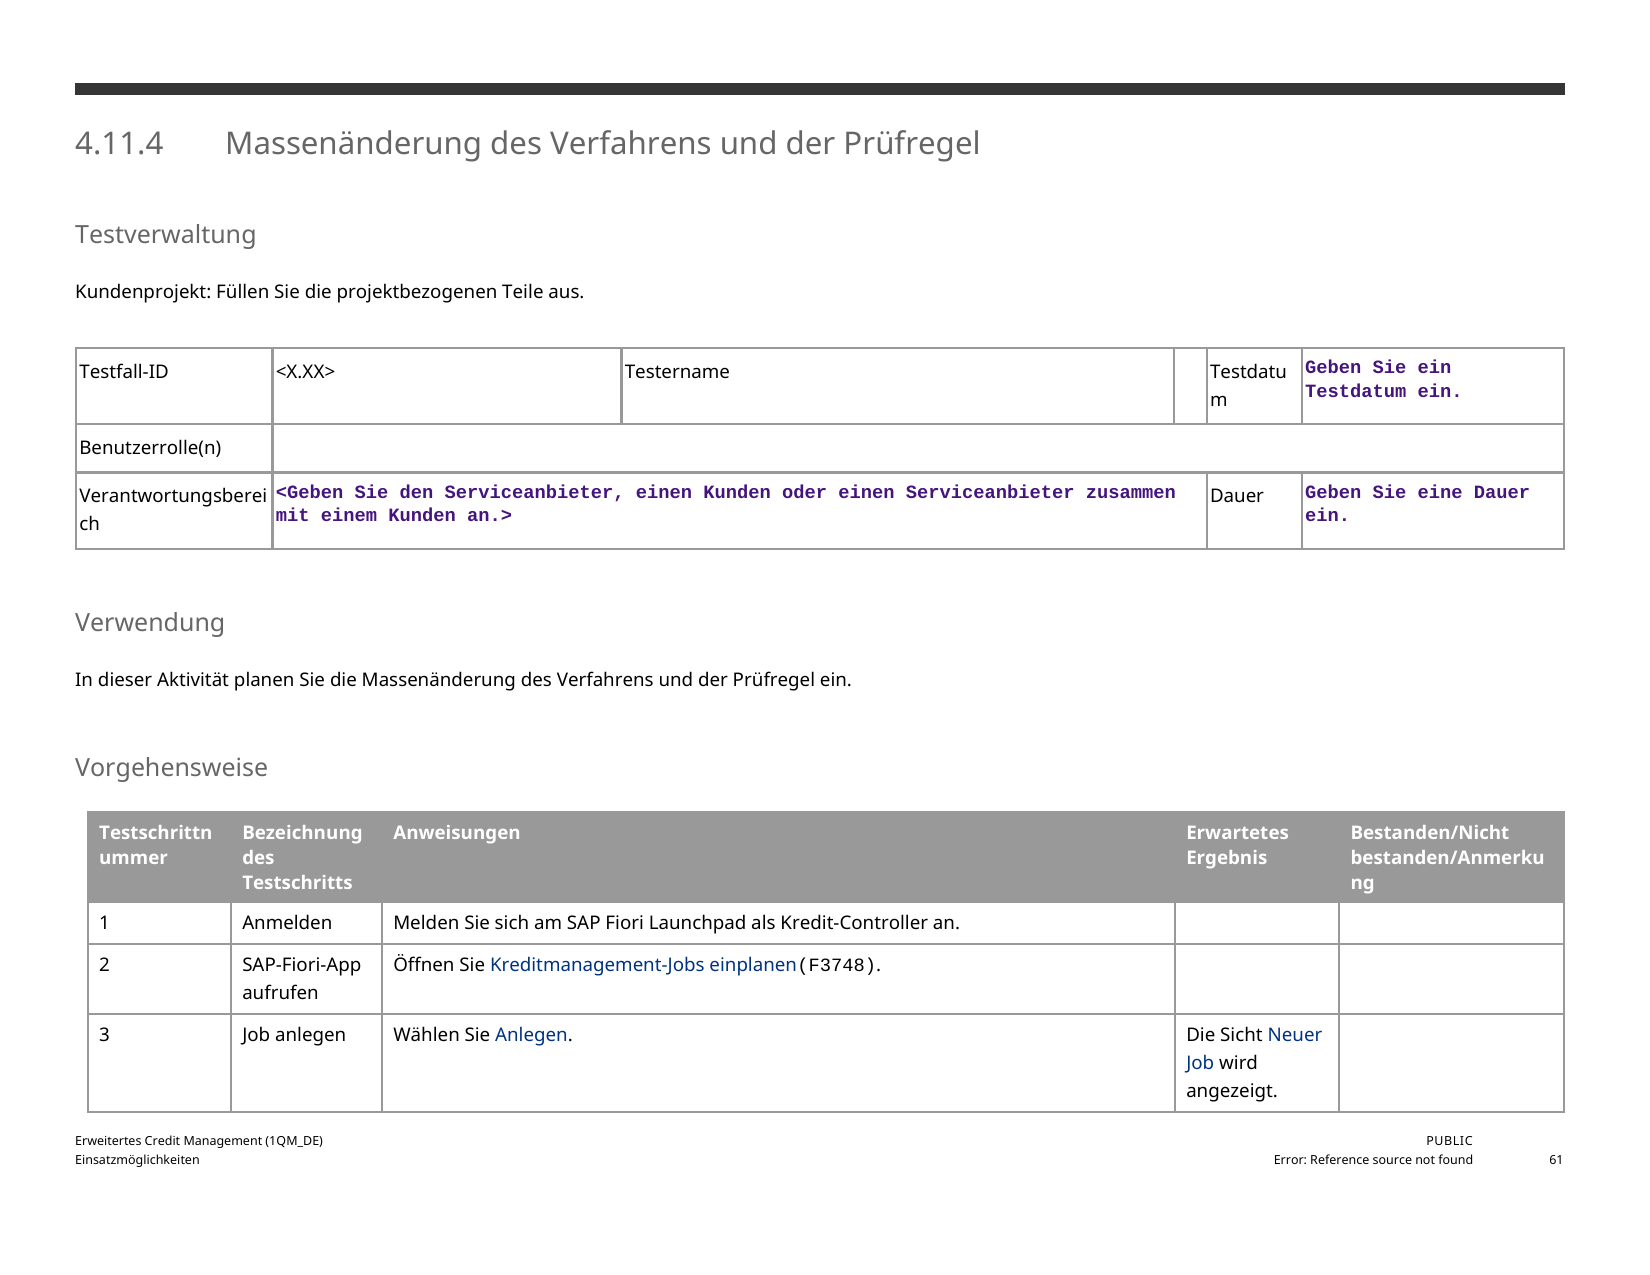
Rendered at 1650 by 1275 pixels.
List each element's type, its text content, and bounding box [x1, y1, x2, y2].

table_cell [1176, 903, 1338, 943]
title Testverwaltung [75, 220, 1565, 249]
table_header <X.XX> [274, 349, 620, 423]
table_cell Melden Sie sich am SAP Fiori Launchpad als Kredit-Controller an. [383, 903, 1174, 943]
table_header [1175, 349, 1206, 423]
table_cell Geben Sie eine Dauer ein. [1303, 474, 1563, 548]
table_cell [1340, 945, 1563, 1013]
table_cell Benutzerrolle(n) [77, 425, 271, 471]
table_header Anweisungen [383, 813, 1174, 901]
title Verwendung [75, 608, 1565, 637]
table_cell 1 [89, 903, 230, 943]
text In dieser Aktivität planen Sie die Massenänderung des Verfahrens und der Prüfregel ein. [75, 666, 1565, 692]
table_cell Anmelden [232, 903, 381, 943]
table_header Bestanden/Nicht bestanden/Anmerkung [1340, 813, 1563, 901]
table_cell Verantwortungsbereich [77, 474, 271, 548]
table_cell Job anlegen [232, 1015, 381, 1111]
table_cell 2 [89, 945, 230, 1013]
table_cell SAP-Fiori-App aufrufen [232, 945, 381, 1013]
table_cell Öffnen Sie Kreditmanagement-Jobs einplanen(F3748). [383, 945, 1174, 1013]
table_header Testfall-ID [77, 349, 271, 423]
table_header Testername [623, 349, 1173, 423]
title Vorgehensweise [75, 753, 1565, 782]
subtitle Massenänderung des Verfahrens und der Prüfregel [75, 124, 1565, 162]
table_header Testschrittnummer [89, 813, 230, 901]
table_cell [1340, 1015, 1563, 1111]
table_cell Wählen Sie Anlegen. [383, 1015, 1174, 1111]
table_header Testdatum [1208, 349, 1301, 423]
table_cell [1340, 903, 1563, 943]
table_cell [1176, 945, 1338, 1013]
table_header Geben Sie ein Testdatum ein. [1303, 349, 1563, 423]
table_cell [274, 425, 1563, 471]
table_cell <Geben Sie den Serviceanbieter, einen Kunden oder einen Serviceanbieter zusammen mit einem Kunden an.> [274, 474, 1206, 548]
table_header Erwartetes Ergebnis [1176, 813, 1338, 901]
table_header Bezeichnung des Testschritts [232, 813, 381, 901]
table_cell 3 [89, 1015, 230, 1111]
text Kundenprojekt: Füllen Sie die projektbezogenen Teile aus. [75, 278, 1565, 304]
table_cell Dauer [1208, 474, 1301, 548]
table_cell Die Sicht Neuer Job wird angezeigt. [1176, 1015, 1338, 1111]
